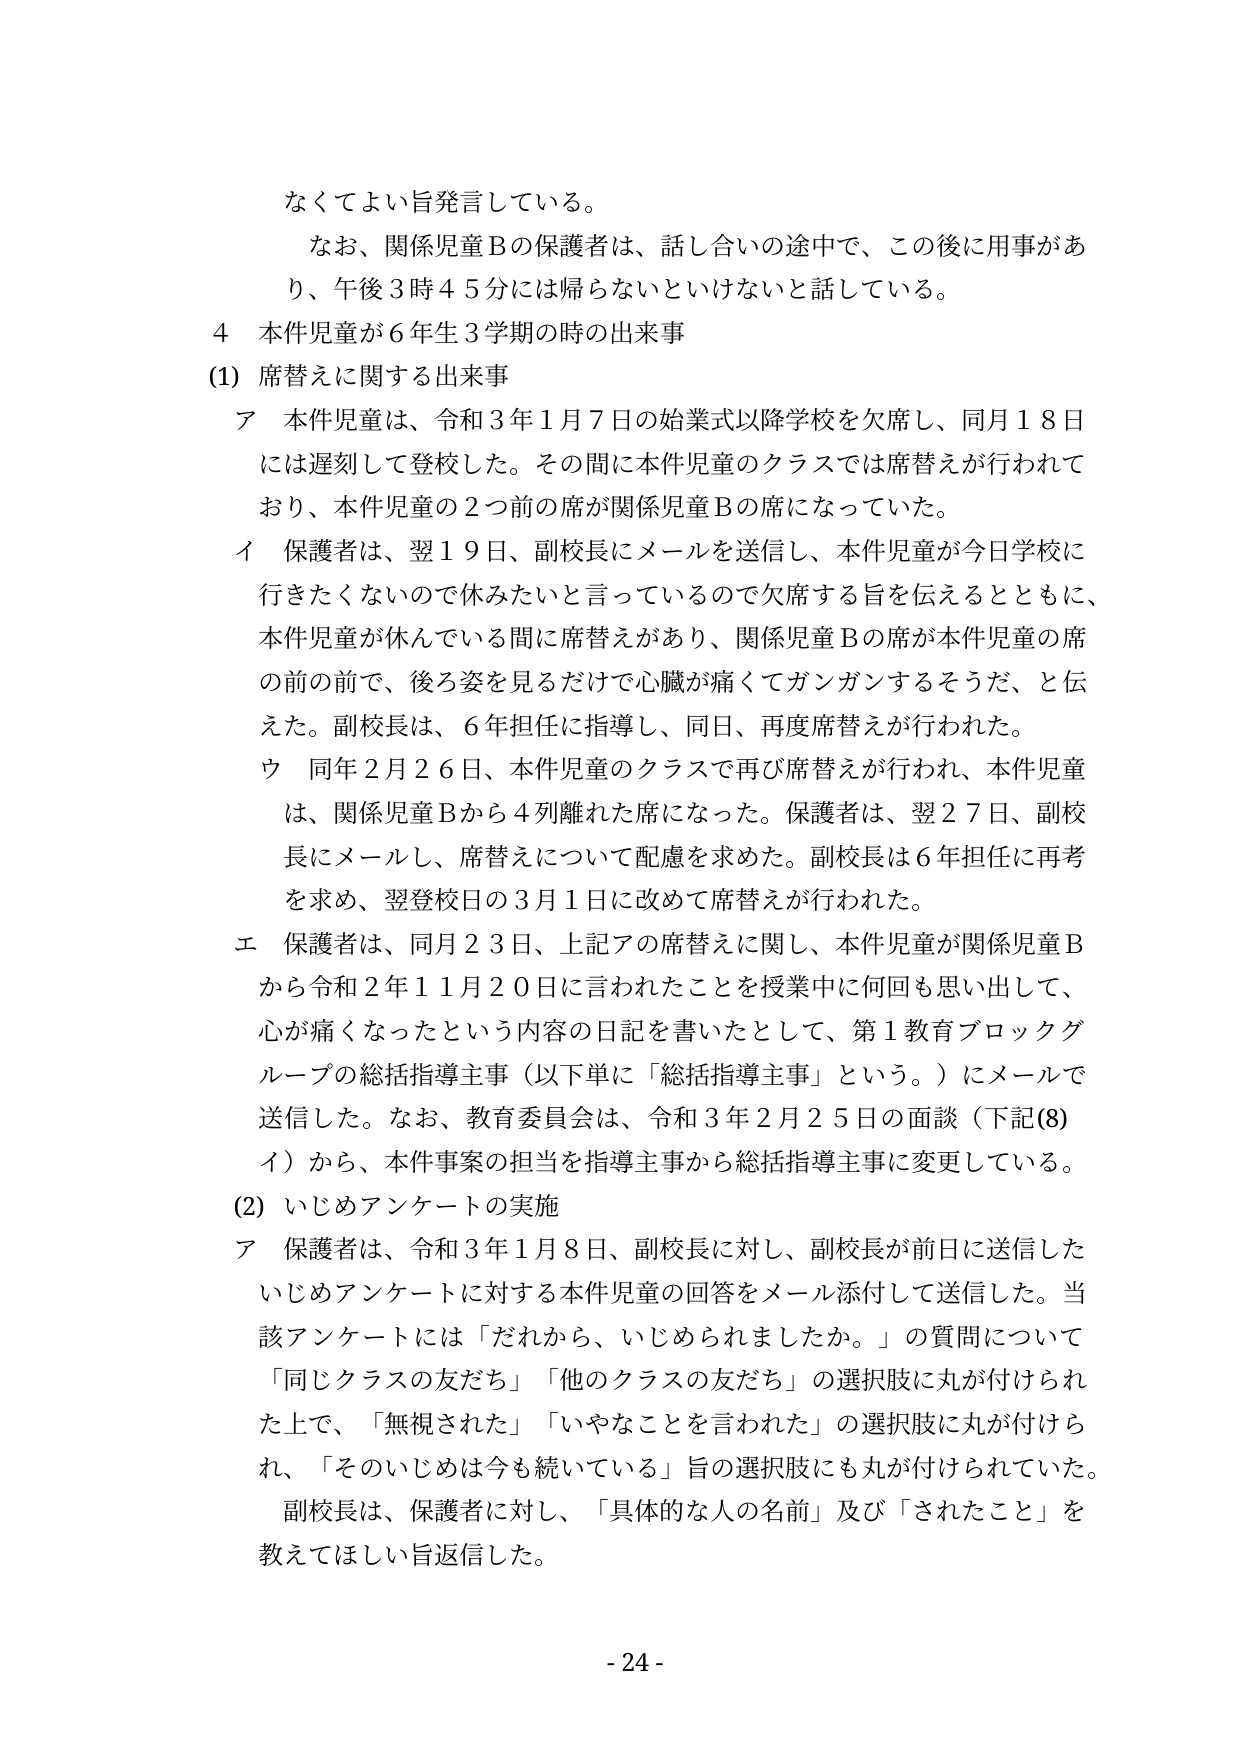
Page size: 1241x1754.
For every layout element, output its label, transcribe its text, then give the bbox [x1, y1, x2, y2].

list エ 保護者は、同月２３日、上記アの席替えに関し、本件児童が関係児童Ｂから令和２年１１月２０日に言われたことを授業中に何回も思い出して、心が痛くなったという内容の日記を書いたとして、第１教育ブロックグループの総括指導主事（以下単に「総括指導主事」という。）にメールで送信した。なお、教育委員会は、令和３年２月２５日の面談（下記(8)イ）から、本件事案の担当を指導主事から総括指導主事に変更している。 [233, 921, 1087, 1182]
text ウ 同年２月２６日、本件児童のクラスで再び席替えが行われ、本件児童は、関係児童Ｂから４列離れた席になった。保護者は、翌２７日、副校長にメールし、席替えについて配慮を求めた。副校長は６年担任に再考を求め、翌登校日の３月１日に改めて席替えが行われた。 [240, 746, 1087, 921]
text なお、関係児童Ｂの保護者は、話し合いの途中で、この後に用事があり、午後３時４５分には帰らないといけないと話している。 [262, 222, 1087, 309]
list (2) いじめアンケートの実施 [217, 1182, 1087, 1226]
text イ 保護者は、翌１９日、副校長にメールを送信し、本件児童が今日学校に行きたくないので休みたいと言っているので欠席する旨を伝えるとともに、本件児童が休んでいる間に席替えがあり、関係児童Ｂの席が本件児童の席の前の前で、後ろ姿を見るだけで心臓が痛くてガンガンするそうだ、と伝えた。副校長は、６年担任に指導し、同日、再度席替えが行われた。 [233, 528, 1087, 746]
text (1) 席替えに関する出来事 [183, 353, 1087, 397]
list 副校長は、保護者に対し、「具体的な人の名前」及び「されたこと」を教えてほしい旨返信した。 [258, 1488, 1087, 1575]
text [262, 179, 1087, 222]
text ４ 本件児童が６年生３学期の時の出来事 [183, 309, 1087, 353]
list ア 保護者は、令和３年１月８日、副校長に対し、副校長が前日に送信した いじめアンケートに対する本件児童の回答をメール添付して送信した。当該アンケートには「だれから、いじめられましたか。」の質問について「同じクラスの友だち」「他のクラスの友だち」の選択肢に丸が付けられた上で、「無視された」「いやなことを言われた」の選択肢に丸が付けられ、「そのいじめは今も続いている」旨の選択肢にも丸が付けられていた。 [233, 1226, 1087, 1488]
text ア 本件児童は、令和３年１月７日の始業式以降学校を欠席し、同月１８日には遅刻して登校した。その間に本件児童のクラスでは席替えが行われており、本件児童の２つ前の席が関係児童Ｂの席になっていた。 [233, 397, 1087, 528]
